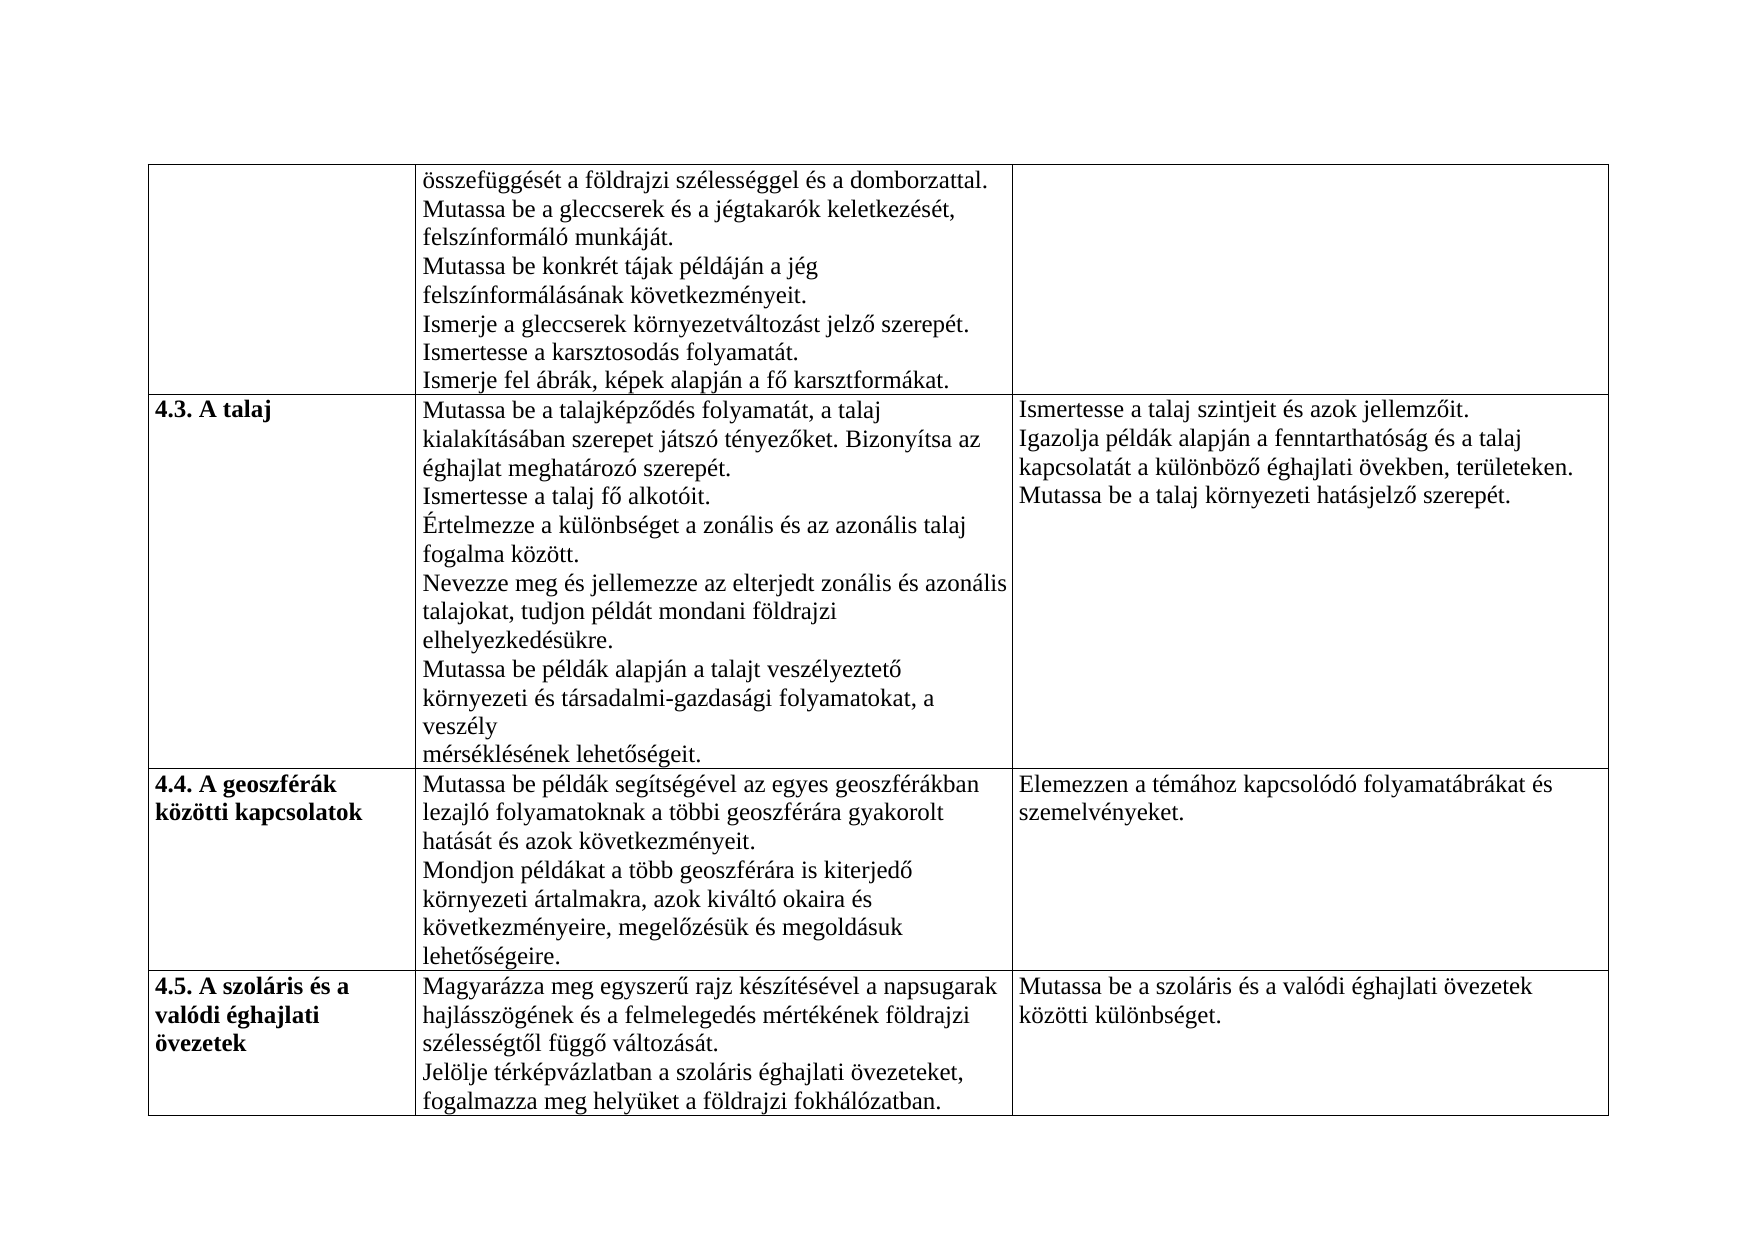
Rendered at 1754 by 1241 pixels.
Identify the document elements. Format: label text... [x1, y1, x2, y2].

table_cell 4.5. A szoláris és a valódi éghajlati övezetek [149, 971, 415, 1115]
table_cell Mutassa be a talajképződés folyamatát, a talaj kialakításában szerepet játszó tényezőket. Bizonyítsa az éghajlat meghatározó szerepét. Ismertesse a talaj fő alkotóit. Értelmezze a különbséget a zonális és az azonális talaj fogalma között. Nevezze meg és jellemezze az elterjedt zonális és azonális talajokat, tudjon példát mondani földrajzi elhelyezkedésükre. Mutassa be példák alapján a talajt veszélyeztető környezeti és társadalmi-gazdasági folyamatokat, a veszély mérséklésének lehetőségeit. [416, 395, 1012, 768]
table_header [149, 165, 415, 394]
table_cell Elemezzen a témához kapcsolódó folyamatábrákat és szemelvényeket. [1013, 769, 1608, 970]
table_header összefüggését a földrajzi szélességgel és a domborzattal. Mutassa be a gleccserek és a jégtakarók keletkezését, felszínformáló munkáját. Mutassa be konkrét tájak példáján a jég felszínformálásának következményeit. Ismerje a gleccserek környezetváltozást jelző szerepét. Ismertesse a karsztosodás folyamatát. Ismerje fel ábrák, képek alapján a fő karsztformákat. [416, 165, 1012, 394]
table_cell Mutassa be a szoláris és a valódi éghajlati övezetek közötti különbséget. [1013, 971, 1608, 1115]
table_cell 4.4. A geoszférák közötti kapcsolatok [149, 769, 415, 970]
table_cell Ismertesse a talaj szintjeit és azok jellemzőit. Igazolja példák alapján a fenntarthatóság és a talaj kapcsolatát a különböző éghajlati övekben, területeken. Mutassa be a talaj környezeti hatásjelző szerepét. [1013, 395, 1608, 768]
table_cell Mutassa be példák segítségével az egyes geoszférákban lezajló folyamatoknak a többi geoszférára gyakorolt hatását és azok következményeit. Mondjon példákat a több geoszférára is kiterjedő környezeti ártalmakra, azok kiváltó okaira és következményeire, megelőzésük és megoldásuk lehetőségeire. [416, 769, 1012, 970]
table_cell Magyarázza meg egyszerű rajz készítésével a napsugarak hajlásszögének és a felmelegedés mértékének földrajzi szélességtől függő változását. Jelölje térképvázlatban a szoláris éghajlati övezeteket, fogalmazza meg helyüket a földrajzi fokhálózatban. [416, 971, 1012, 1115]
table_header [1013, 165, 1608, 394]
table_cell 4.3. A talaj [149, 395, 415, 768]
